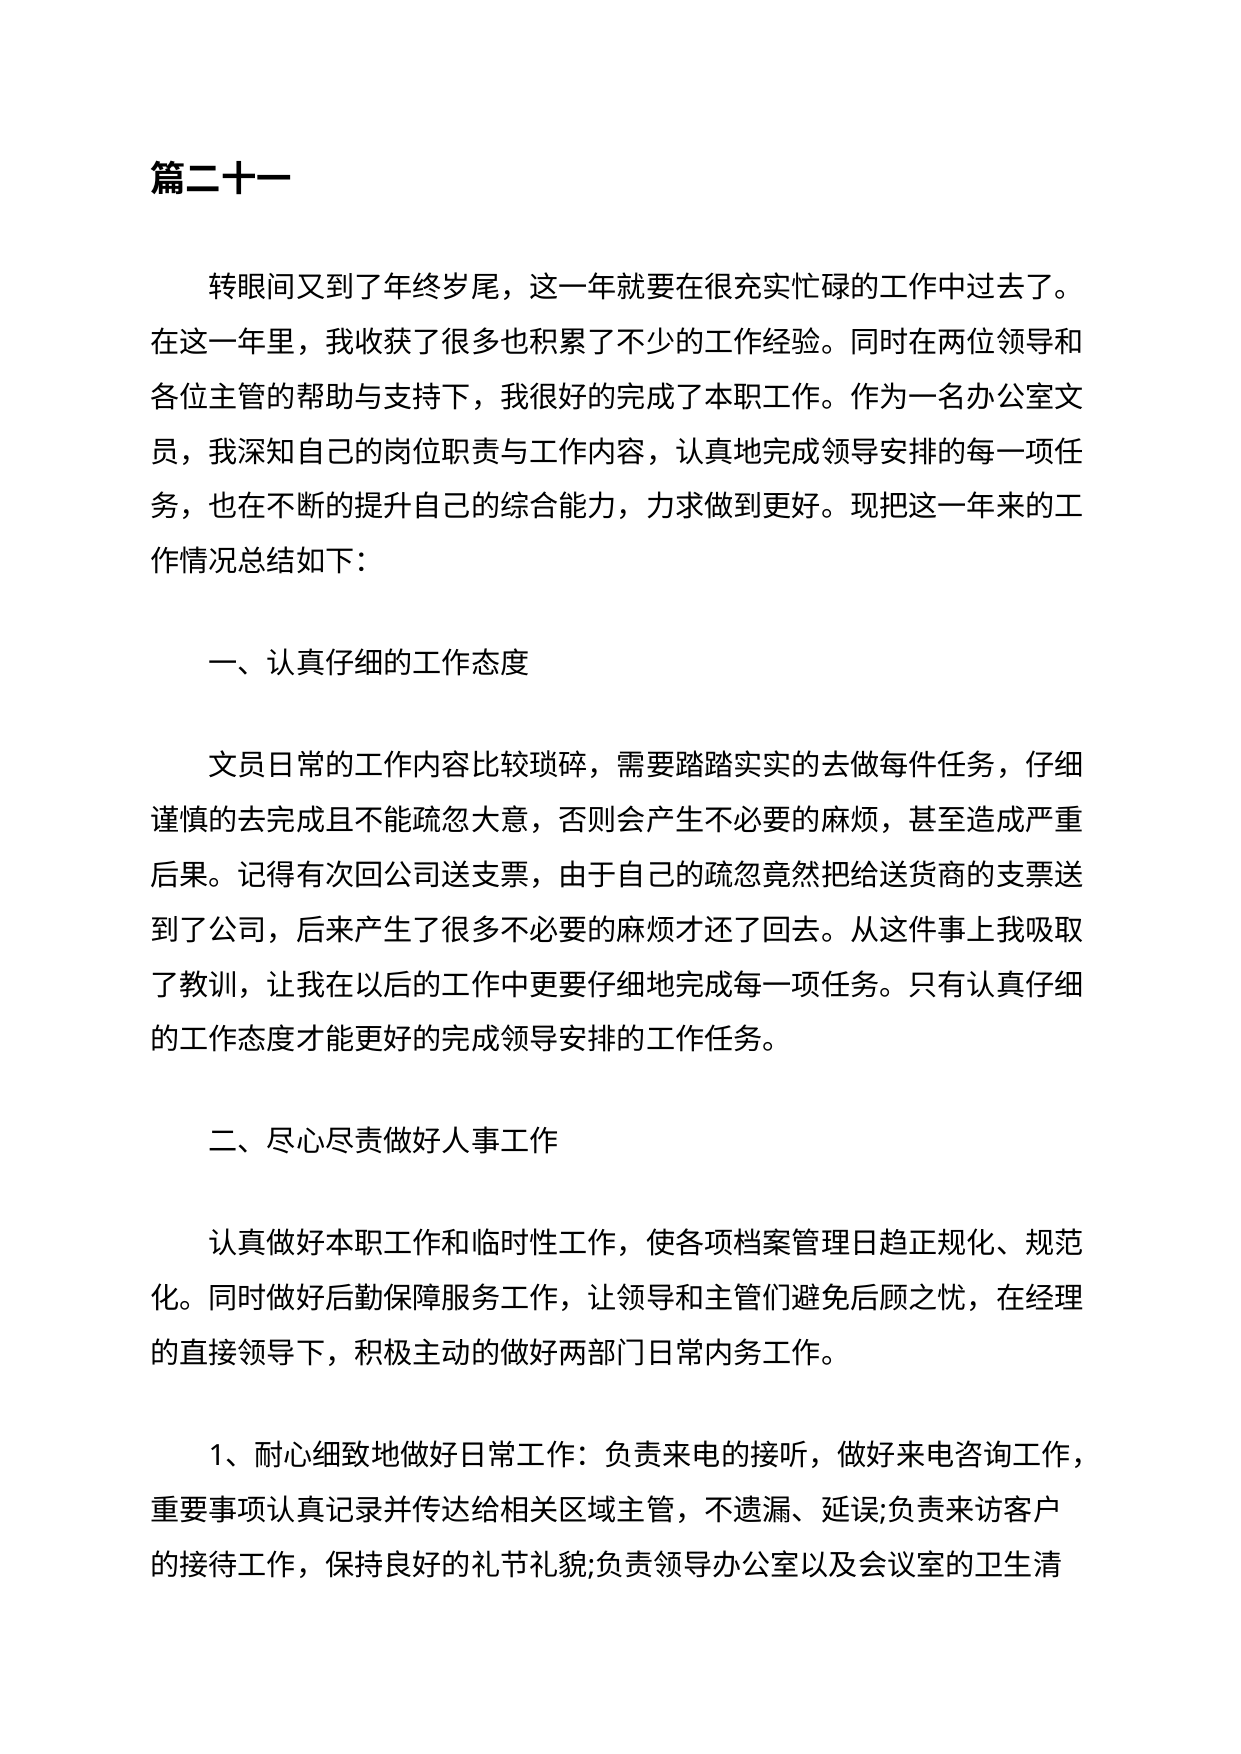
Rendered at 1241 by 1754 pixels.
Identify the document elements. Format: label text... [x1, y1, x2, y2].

text 认真做好本职工作和临时性工作，使各项档案管理日趋正规化、规范化。同时做好后勤保障服务工作，让领导和主管们避免后顾之忧，在经理的直接领导下，积极主动的做好两部门日常内务工作。 [150, 1219, 1090, 1372]
text 文员日常的工作内容比较琐碎，需要踏踏实实的去做每件任务，仔细谨慎的去完成且不能疏忽大意，否则会产生不必要的麻烦，甚至造成严重后果。记得有次回公司送支票，由于自己的疏忽竟然把给送货商的支票送到了公司，后来产生了很多不必要的麻烦才还了回去。从这件事上我吸取了教训，让我在以后的工作中更要仔细地完成每一项任务。只有认真仔细的工作态度才能更好的完成领导安排的工作任务。 [150, 741, 1090, 1058]
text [150, 150, 1090, 201]
text 二、尽心尽责做好人事工作 [150, 1118, 1090, 1160]
text 一、认真仔细的工作态度 [150, 640, 1090, 682]
text 转眼间又到了年终岁尾，这一年就要在很充实忙碌的工作中过去了。在这一年里，我收获了很多也积累了不少的工作经验。同时在两位领导和各位主管的帮助与支持下，我很好的完成了本职工作。作为一名办公室文员，我深知自己的岗位职责与工作内容，认真地完成领导安排的每一项任务，也在不断的提升自己的综合能力，力求做到更好。现把这一年来的工作情况总结如下： [150, 263, 1090, 580]
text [150, 1431, 1090, 1583]
